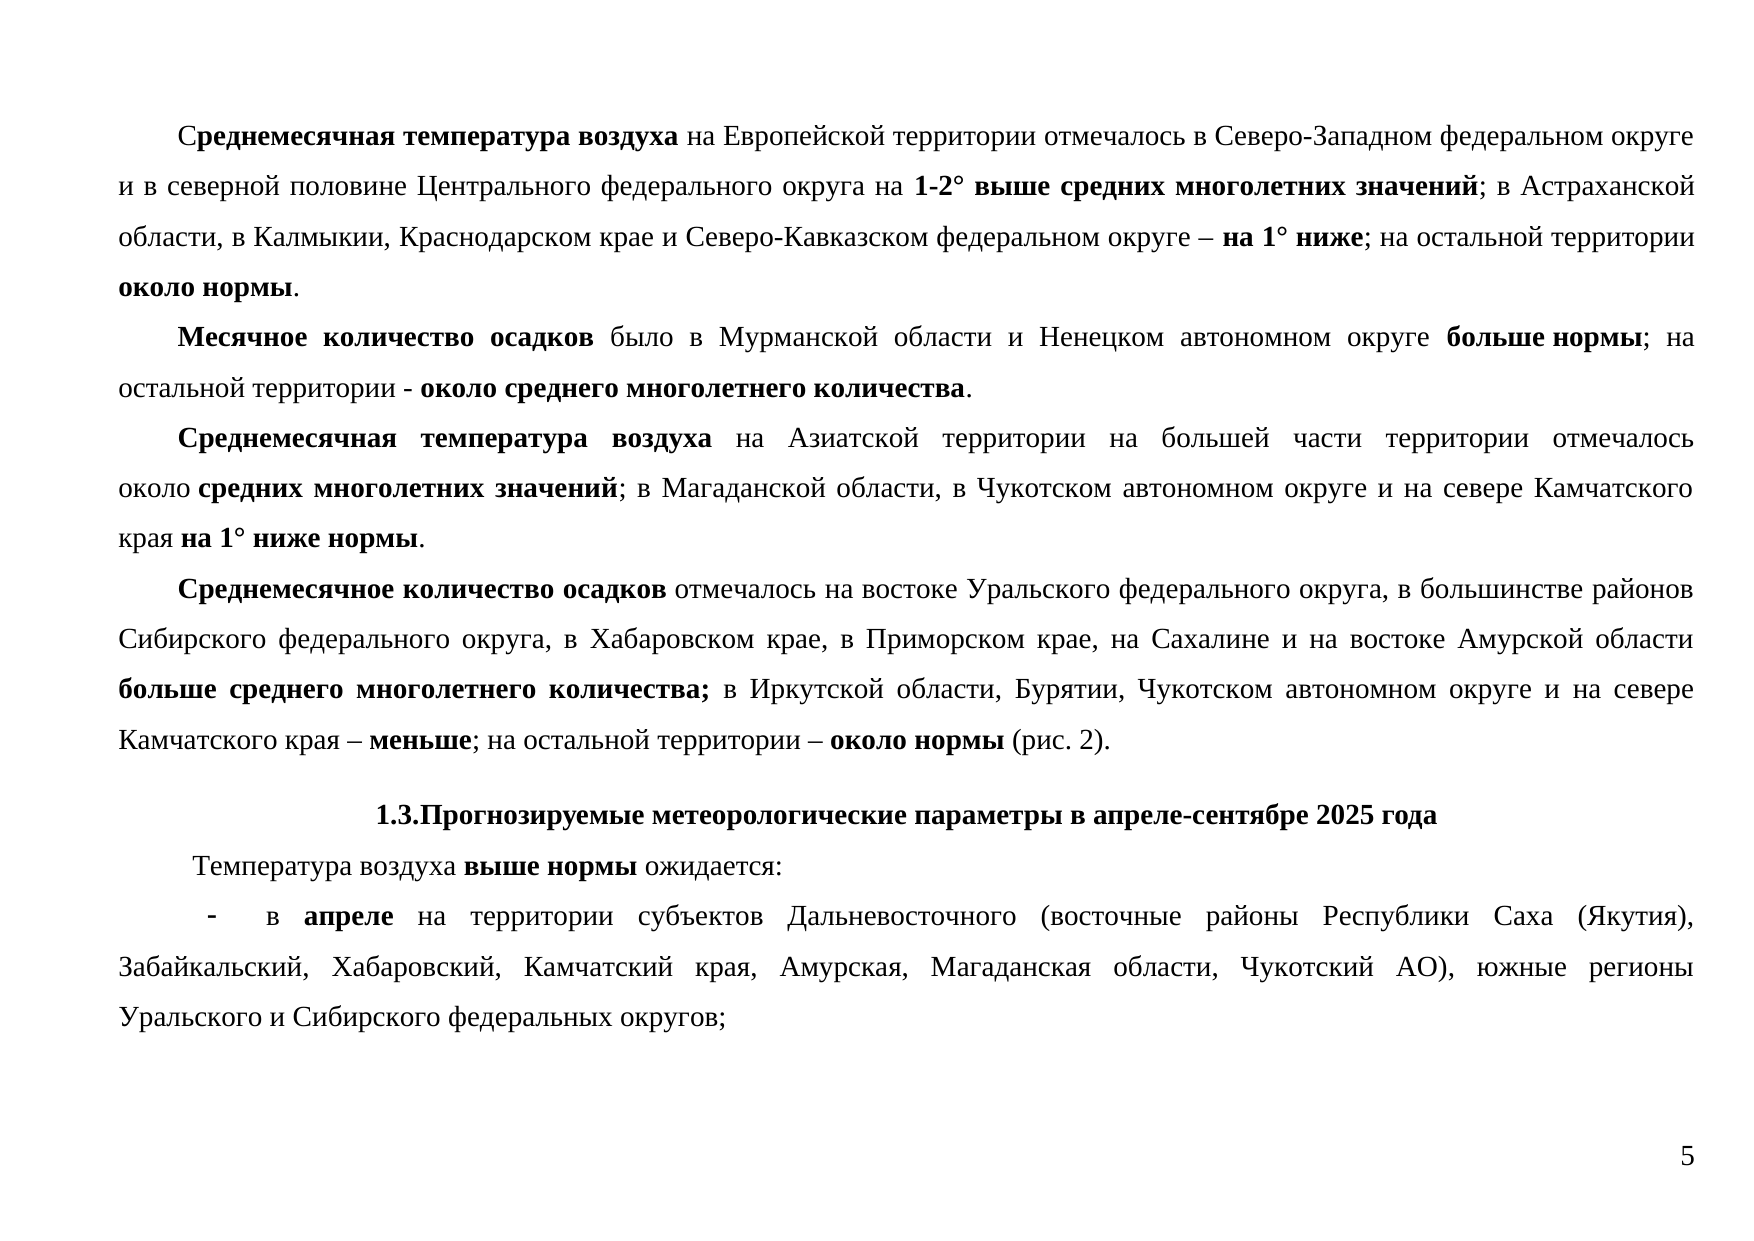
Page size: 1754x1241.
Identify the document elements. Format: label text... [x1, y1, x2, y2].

text Температура воздуха выше нормы ожидается: [118, 848, 1695, 882]
text Среднемесячная температура воздуха на Европейской территории отмечалось в Северо-Западном федеральном округе и в северной половине Центрального федерального округа на 1-2° выше средних многолетних значений; в Астраханской области, в Калмыкии, Краснодарском крае и Северо-Кавказском федеральном округе – на 1° ниже; на остальной территории около нормы. [118, 118, 1695, 303]
list в апреле на территории субъектов Дальневосточного (восточные районы Республики Саха (Якутия), Забайкальский, Хабаровский, Камчатский края, Амурская, Магаданская области, Чукотский АО), южные регионы Уральского и Сибирского федеральных округов; [118, 898, 1695, 1033]
text Среднемесячная температура воздуха на Азиатской территории на большей части территории отмечалось около средних многолетних значений; в Магаданской области, в Чукотском автономном округе и на севере Камчатского края на 1° ниже нормы. [118, 420, 1695, 554]
subtitle Прогнозируемые метеорологические параметры в апреле-сентябре 2025 года [118, 797, 1695, 831]
text Месячное количество осадков было в Мурманской области и Ненецком автономном округе больше нормы; на остальной территории - около среднего многолетнего количества. [118, 319, 1695, 403]
text Среднемесячное количество осадков отмечалось на востоке Уральского федерального округа, в большинстве районов Сибирского федерального округа, в Хабаровском крае, в Приморском крае, на Сахалине и на востоке Амурской области больше среднего многолетнего количества; в Иркутской области, Бурятии, Чукотском автономном округе и на севере Камчатского края – меньше; на остальной территории – около нормы (рис. 2). [118, 571, 1695, 755]
